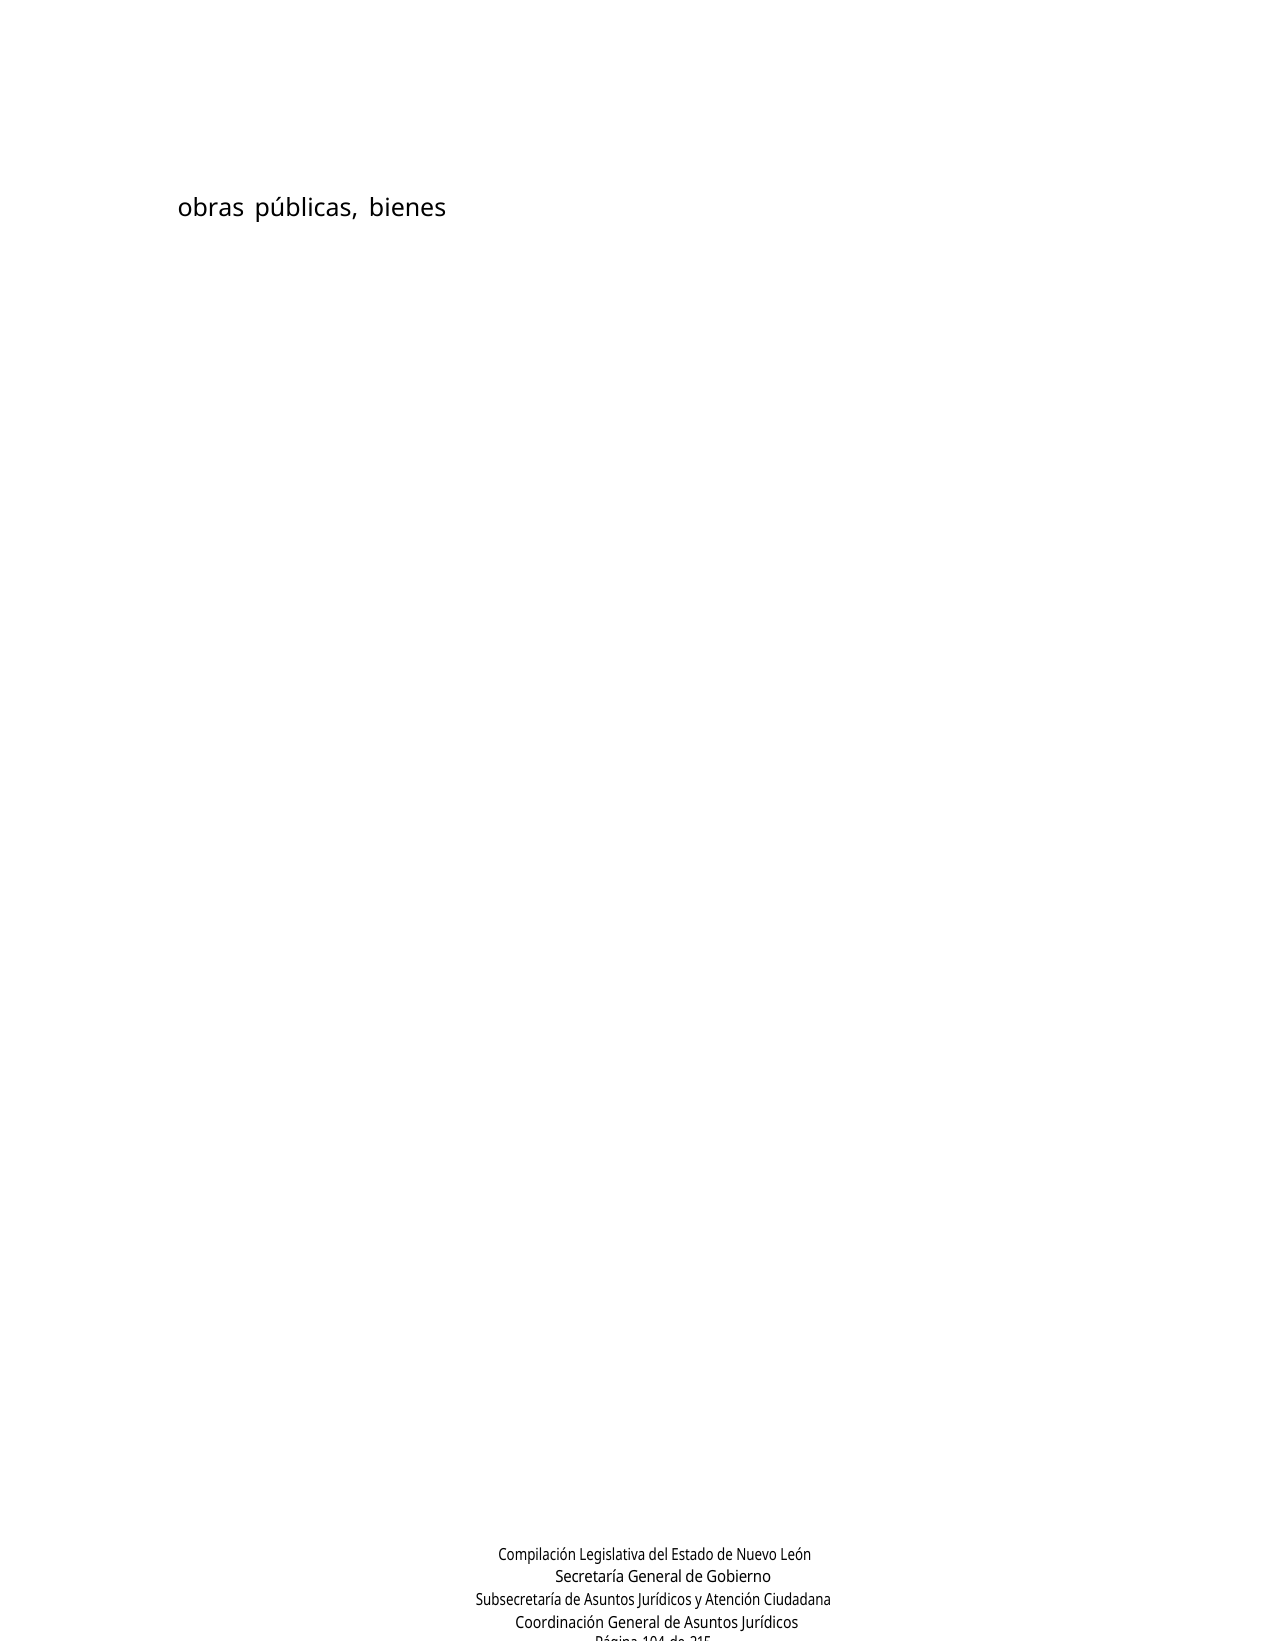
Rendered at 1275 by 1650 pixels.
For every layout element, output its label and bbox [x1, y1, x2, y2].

text [177, 189, 1127, 224]
